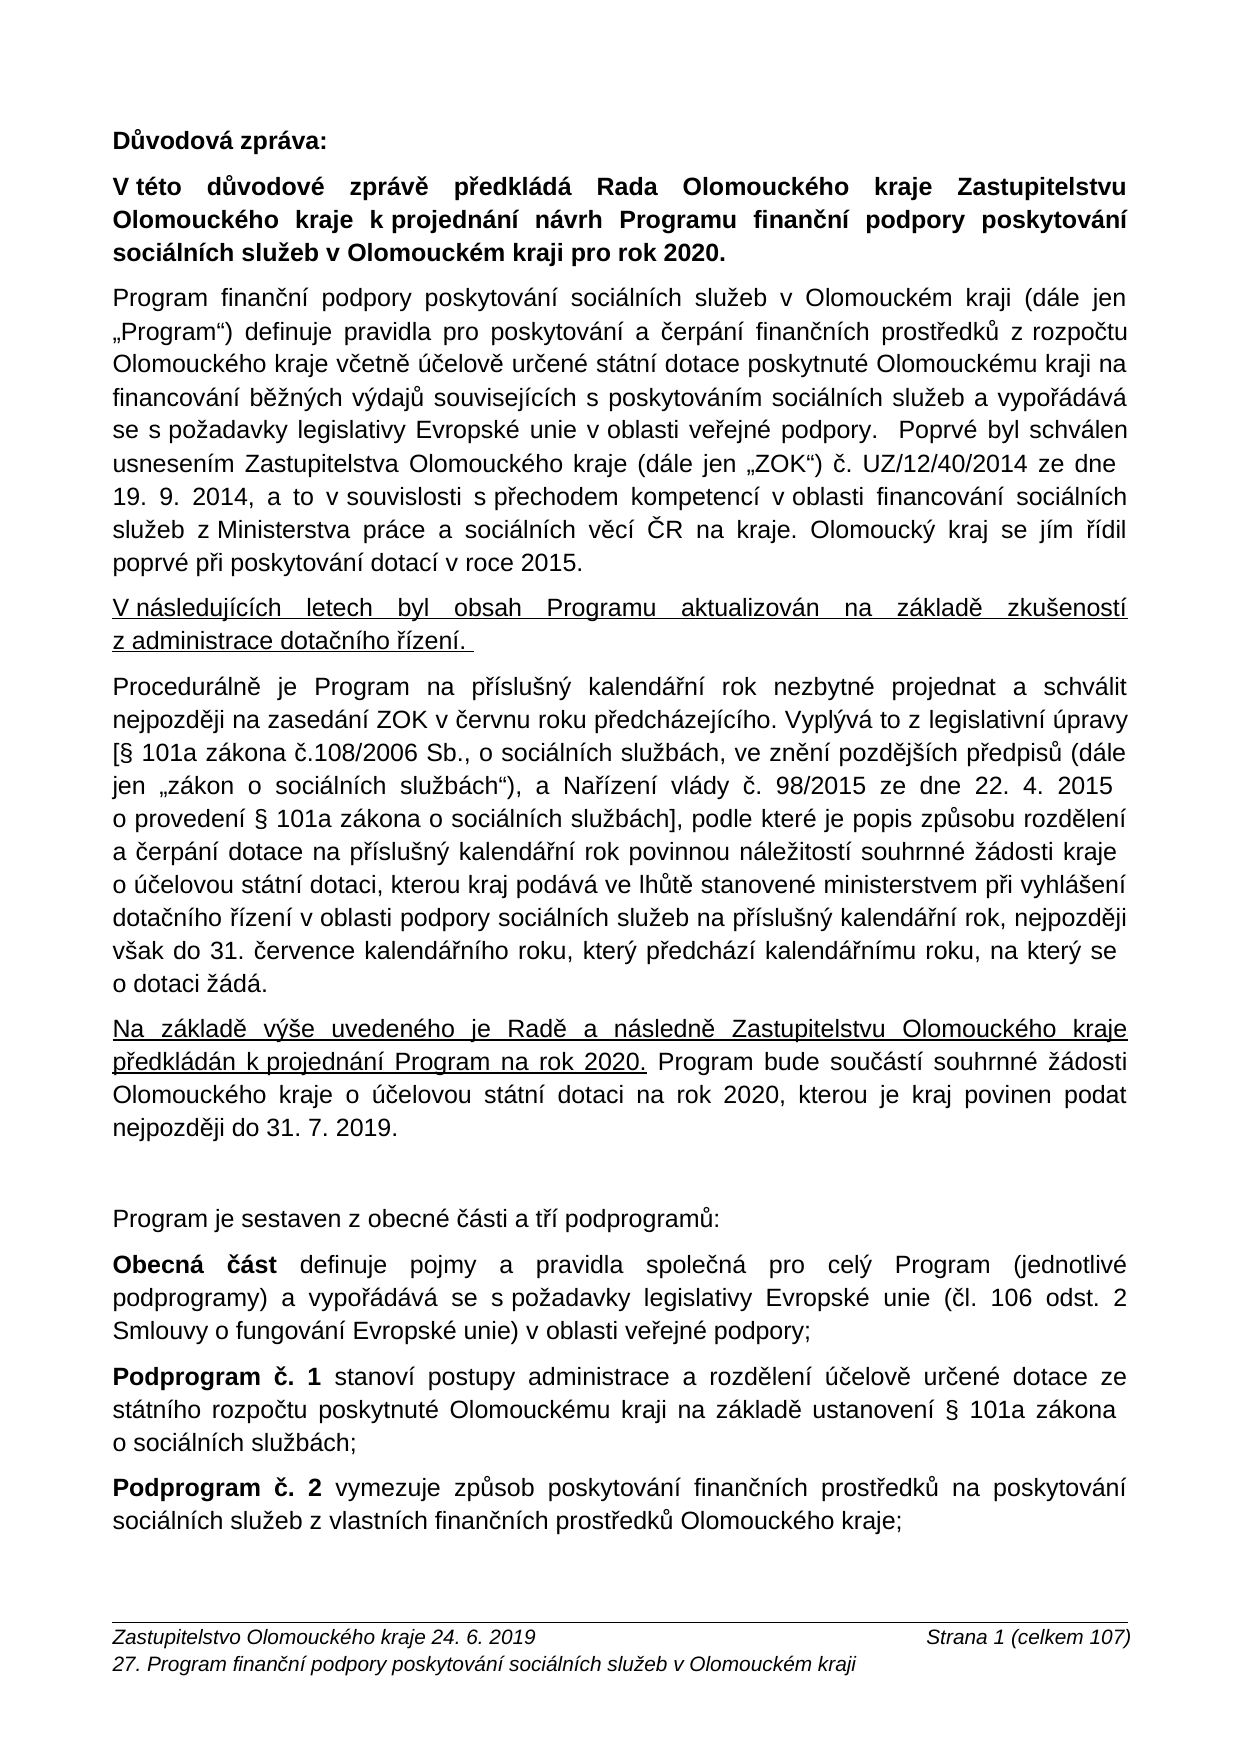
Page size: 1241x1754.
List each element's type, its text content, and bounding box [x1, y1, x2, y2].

text Na základě výše uvedeného je Radě a následně Zastupitelstvu Olomouckého kraje předkládán k projednání Program na rok 2020. Program bude součástí souhrnné žádosti Olomouckého kraje o účelovou státní dotaci na rok 2020, kterou je kraj povinen podat nejpozději do 31. 7. 2019. [112, 1014, 1128, 1039]
text Obecná část definuje pojmy a pravidla společná pro celý Program (jednotlivé podprogramy) a vypořádává se s požadavky legislativy Evropské unie (čl. 106 odst. 2 Smlouvy o fungování Evropské unie) v oblasti veřejné podpory; [112, 1250, 1128, 1345]
text Podprogram č. 1 stanoví postupy administrace a rozdělení účelově určené dotace ze státního rozpočtu poskytnuté Olomouckému kraji na základě ustanovení § 101a zákona o sociálních službách; [112, 1362, 1128, 1456]
text Program je sestaven z obecné části a tří podprogramů: [112, 1204, 1128, 1233]
text Na základě výše uvedeného je Radě a následně Zastupitelstvu Olomouckého kraje předkládán k projednání Program na rok 2020. Program bude součástí souhrnné žádosti Olomouckého kraje o účelovou státní dotaci na rok 2020, kterou je kraj povinen podat nejpozději do 31. 7. 2019. [112, 1040, 1128, 1142]
text Procedurálně je Program na příslušný kalendářní rok nezbytné projednat a schválit nejpozději na zasedání ZOK v červnu roku předcházejícího. Vyplývá to z legislativní úpravy [§ 101a zákona č.108/2006 Sb., o sociálních službách, ve znění pozdějších předpisů (dále jen „zákon o sociálních službách“), a Nařízení vlády č. 98/2015 ze dne 22. 4. 2015 o provedení § 101a zákona o sociálních službách], podle které je popis způsobu rozdělení a čerpání dotace na příslušný kalendářní rok povinnou náležitostí souhrnné žádosti kraje o účelovou státní dotaci, kterou kraj podává ve lhůtě stanovené ministerstvem při vyhlášení dotačního řízení v oblasti podpory sociálních služeb na příslušný kalendářní rok, nejpozději však do 31. července kalendářního roku, který předchází kalendářnímu roku, na který se o dotaci žádá. [112, 672, 1128, 998]
text V následujících letech byl obsah Programu aktualizován na základě zkušeností z administrace dotačního řízení. [112, 619, 1128, 655]
text Podprogram č. 2 vymezuje způsob poskytování finančních prostředků na poskytování sociálních služeb z vlastních finančních prostředků Olomouckého kraje; [112, 1473, 1128, 1535]
text Důvodová zpráva: [112, 126, 1128, 155]
text V následujících letech byl obsah Programu aktualizován na základě zkušeností z administrace dotačního řízení. [112, 593, 1128, 618]
text V této důvodové zprávě předkládá Rada Olomouckého kraje Zastupitelstvu Olomouckého kraje k projednání návrh Programu finanční podpory poskytování sociálních služeb v Olomouckém kraji pro rok 2020. [112, 172, 1128, 267]
text Program finanční podpory poskytování sociálních služeb v Olomouckém kraji (dále jen „Program“) definuje pravidla pro poskytování a čerpání finančních prostředků z rozpočtu Olomouckého kraje včetně účelově určené státní dotace poskytnuté Olomouckému kraji na financování běžných výdajů souvisejících s poskytováním sociálních služeb a vypořádává se s požadavky legislativy Evropské unie v oblasti veřejné podpory. Poprvé byl schválen usnesením Zastupitelstva Olomouckého kraje (dále jen „ZOK“) č. UZ/12/40/2014 ze dne 19. 9. 2014, a to v souvislosti s přechodem kompetencí v oblasti financování sociálních služeb z Ministerstva práce a sociálních věcí ČR na kraje. Olomoucký kraj se jím řídil poprvé při poskytování dotací v roce 2015. [112, 283, 1128, 576]
